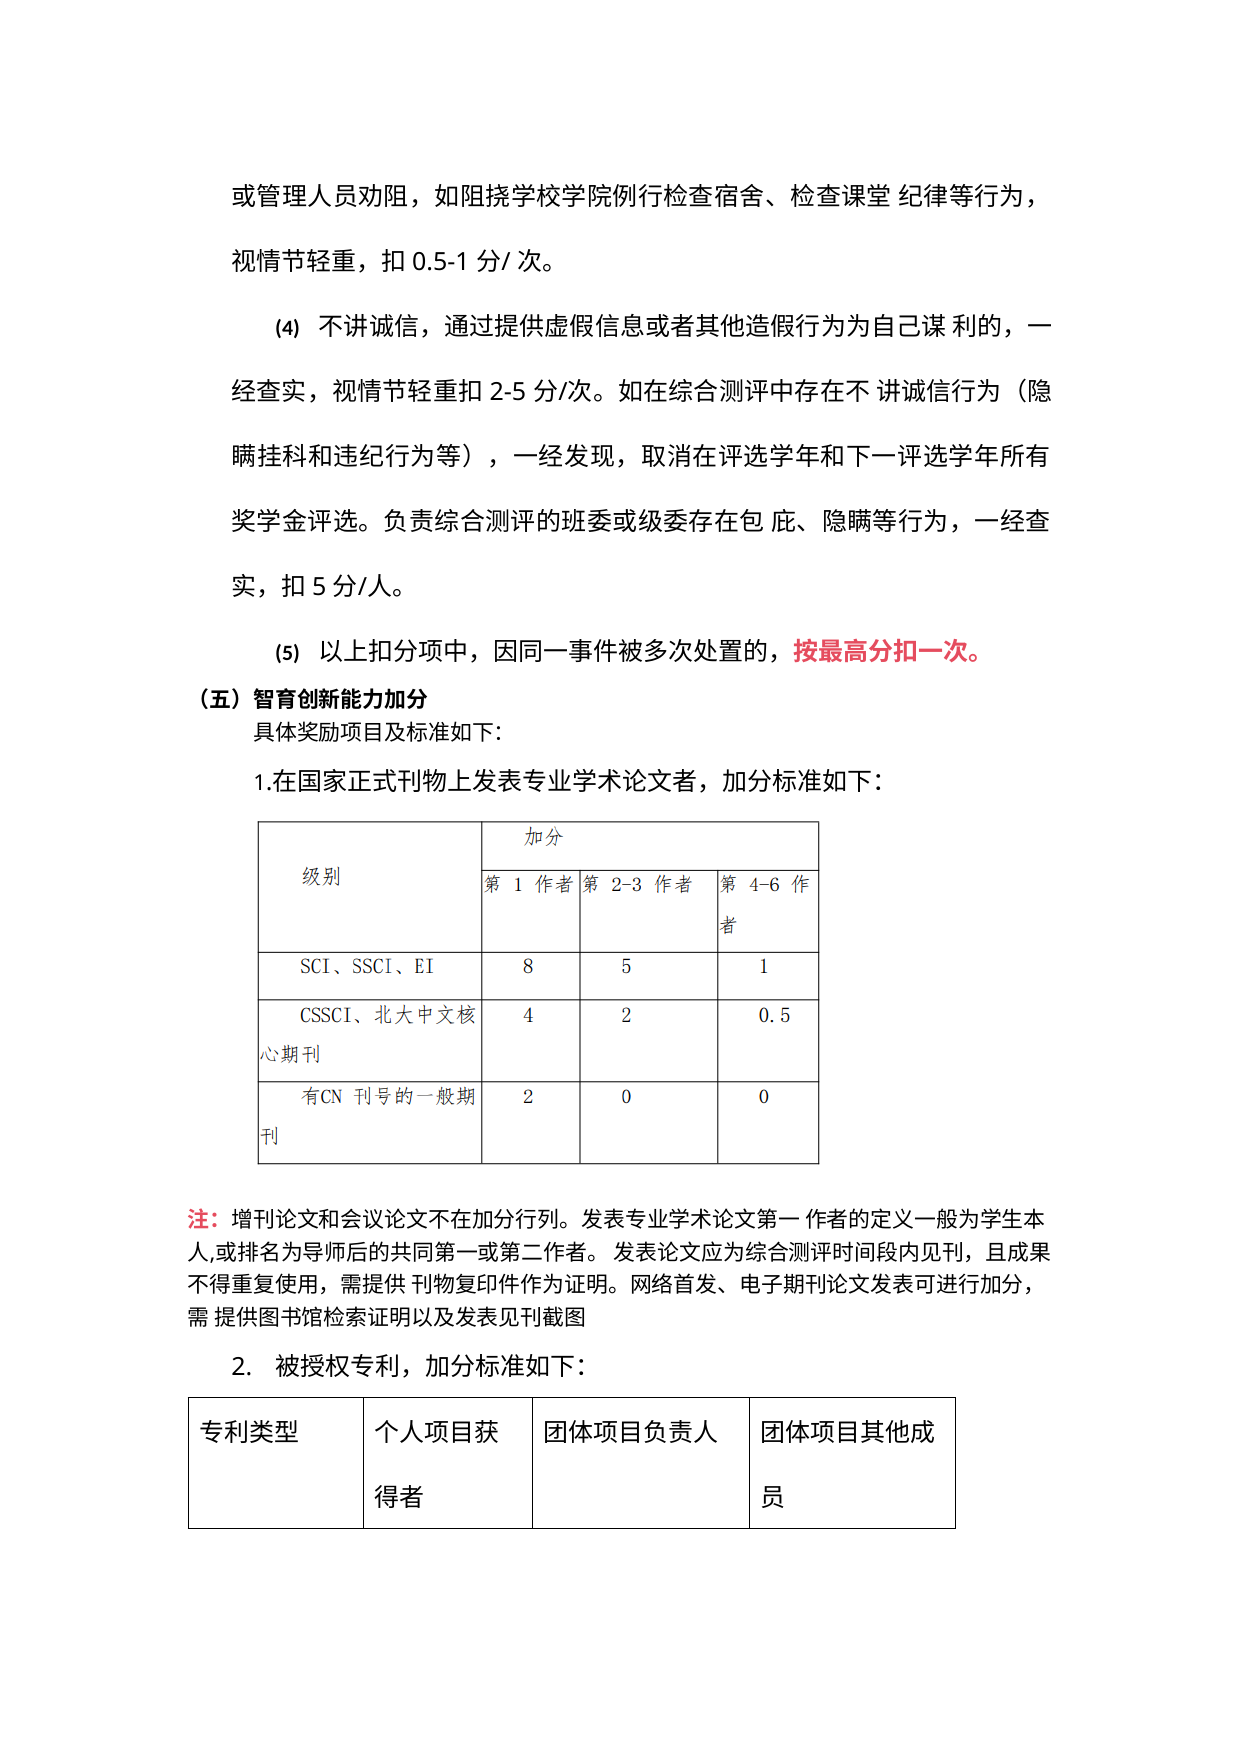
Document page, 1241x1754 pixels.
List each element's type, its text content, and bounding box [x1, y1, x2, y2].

text 具体奖励项目及标准如下： [187, 714, 1053, 747]
picture [253, 815, 824, 1166]
text 1.在国家正式刊物上发表专业学术论文者，加分标准如下： [187, 747, 1053, 812]
table_header 专利类型 [189, 1398, 363, 1528]
table_header 个人项目获得者 [364, 1398, 532, 1528]
list 以上扣分项中，因同一事件被多次处置的，按最高分扣一次。 [231, 617, 1053, 682]
text 注：增刊论文和会议论文不在加分行列。发表专业学术论文第一 作者的定义一般为学生本人,或排名为导师后的共同第一或第二作者。 发表论文应为综合测评时间段内见刊，且成果不得重复使用，需提供 刊物复印件作为证明。网络首发、电子期刊论文发表可进行加分，需 提供图书馆检索证明以及发表见刊截图 [187, 1202, 1053, 1332]
list 不讲诚信，通过提供虚假信息或者其他造假行为为自己谋 利的，一经查实，视情节轻重扣 2-5 分/次。如在综合测评中存在不 讲诚信行为（隐瞒挂科和违纪行为等），一经发现，取消在评选学年和下一评选学年所有奖学金评选。负责综合测评的班委或级委存在包 庇、隐瞒等行为，一经查实，扣 5 分/人。 [231, 292, 1053, 617]
table_header 团体项目负责人 [533, 1398, 749, 1528]
table_header 团体项目其他成员 [750, 1398, 955, 1528]
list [231, 162, 1053, 292]
list 智育创新能力加分 [187, 682, 1053, 714]
list 被授权专利，加分标准如下： [187, 1332, 1053, 1397]
